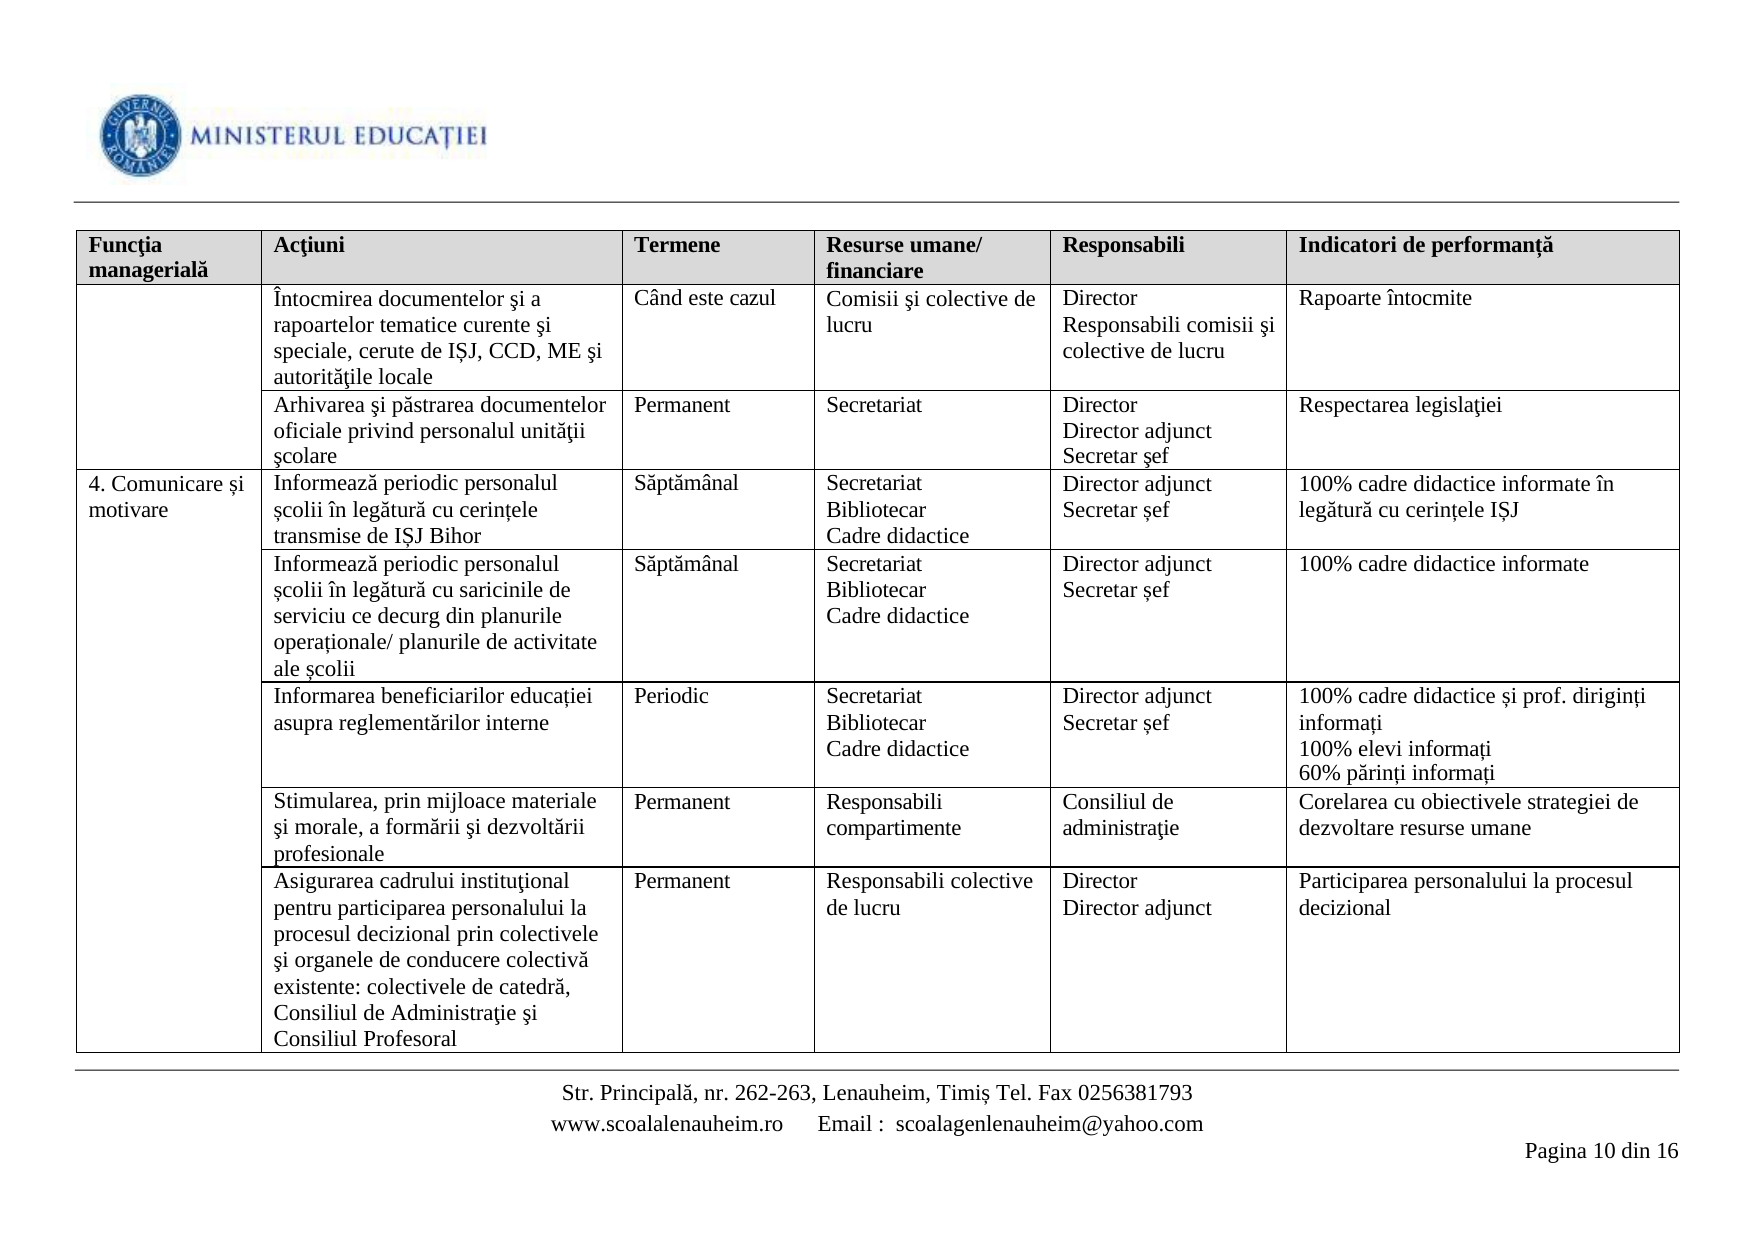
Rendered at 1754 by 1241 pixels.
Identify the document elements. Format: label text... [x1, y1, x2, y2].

table_cell Permanent [623, 868, 814, 1052]
table_cell Secretariat Bibliotecar Cadre didactice [815, 470, 1050, 549]
picture [86, 83, 487, 185]
table_cell Stimularea, prin mijloace materiale şi morale, a formării şi dezvoltării profesionale [262, 788, 622, 866]
table_cell Întocmirea documentelor şi a rapoartelor tematice curente şi speciale, cerute de IȘJ, CCD, ME şi autorităţile locale [262, 285, 622, 390]
table_cell Informează periodic personalul școlii în legătură cu saricinile de serviciu ce decurg din planurile operaționale/ planurile de activitate ale școlii [262, 550, 622, 681]
table_cell Săptămânal [623, 550, 814, 681]
table_header Termene [623, 231, 814, 284]
table_cell 100% cadre didactice și prof. diriginți informați 100% elevi informați 60% părinți informați [1287, 683, 1679, 787]
table_cell 100% cadre didactice informate [1287, 550, 1679, 681]
table_cell Secretariat Bibliotecar Cadre didactice [815, 550, 1050, 681]
table_cell Director adjunct Secretar șef [1051, 550, 1286, 681]
table_cell Informează periodic personalul școlii în legătură cu cerințele transmise de IȘJ Bihor [262, 470, 622, 549]
table_cell Participarea personalului la procesul decizional [1287, 868, 1679, 1052]
table_cell [77, 285, 261, 469]
table_cell Când este cazul [623, 285, 814, 390]
table_cell Director Director adjunct Secretar şef [1051, 391, 1286, 469]
table_cell Respectarea legislaţiei [1287, 391, 1679, 469]
table_cell Secretariat Bibliotecar Cadre didactice [815, 683, 1050, 787]
table_cell Consiliul de administraţie [1051, 788, 1286, 866]
table_cell Director adjunct Secretar șef [1051, 683, 1286, 787]
table_cell Informarea beneficiarilor educației asupra reglementărilor interne [262, 683, 622, 787]
table_header Funcţia managerială [77, 231, 261, 284]
table_header Acţiuni [262, 231, 622, 284]
table_cell Corelarea cu obiectivele strategiei de dezvoltare resurse umane [1287, 788, 1679, 866]
table_cell Responsabili compartimente [815, 788, 1050, 866]
table_cell Asigurarea cadrului instituţional pentru participarea personalului la procesul decizional prin colectivele şi organele de conducere colectivă existente: colectivele de catedră, Consiliul de Administraţie şi Consiliul Profesoral [262, 868, 622, 1052]
table_header Indicatori de performanță [1287, 231, 1679, 284]
table_cell 100% cadre didactice informate în legătură cu cerințele IȘJ [1287, 470, 1679, 549]
table_cell Responsabili colective de lucru [815, 868, 1050, 1052]
table_cell 4. Comunicare și motivare [77, 470, 261, 1052]
table_header Resurse umane/ financiare [815, 231, 1050, 284]
table_cell Director Director adjunct [1051, 868, 1286, 1052]
table_cell Săptămânal [623, 470, 814, 549]
table_cell Secretariat [815, 391, 1050, 469]
table_cell Director adjunct Secretar șef [1051, 470, 1286, 549]
table_cell Periodic [623, 683, 814, 787]
table_cell Arhivarea şi păstrarea documentelor oficiale privind personalul unităţii şcolare [262, 391, 622, 469]
table_cell Permanent [623, 391, 814, 469]
table_cell Director Responsabili comisii şi colective de lucru [1051, 285, 1286, 390]
table_header Responsabili [1051, 231, 1286, 284]
table_cell Permanent [623, 788, 814, 866]
table_cell Comisii şi colective de lucru [815, 285, 1050, 390]
table_cell Rapoarte întocmite [1287, 285, 1679, 390]
